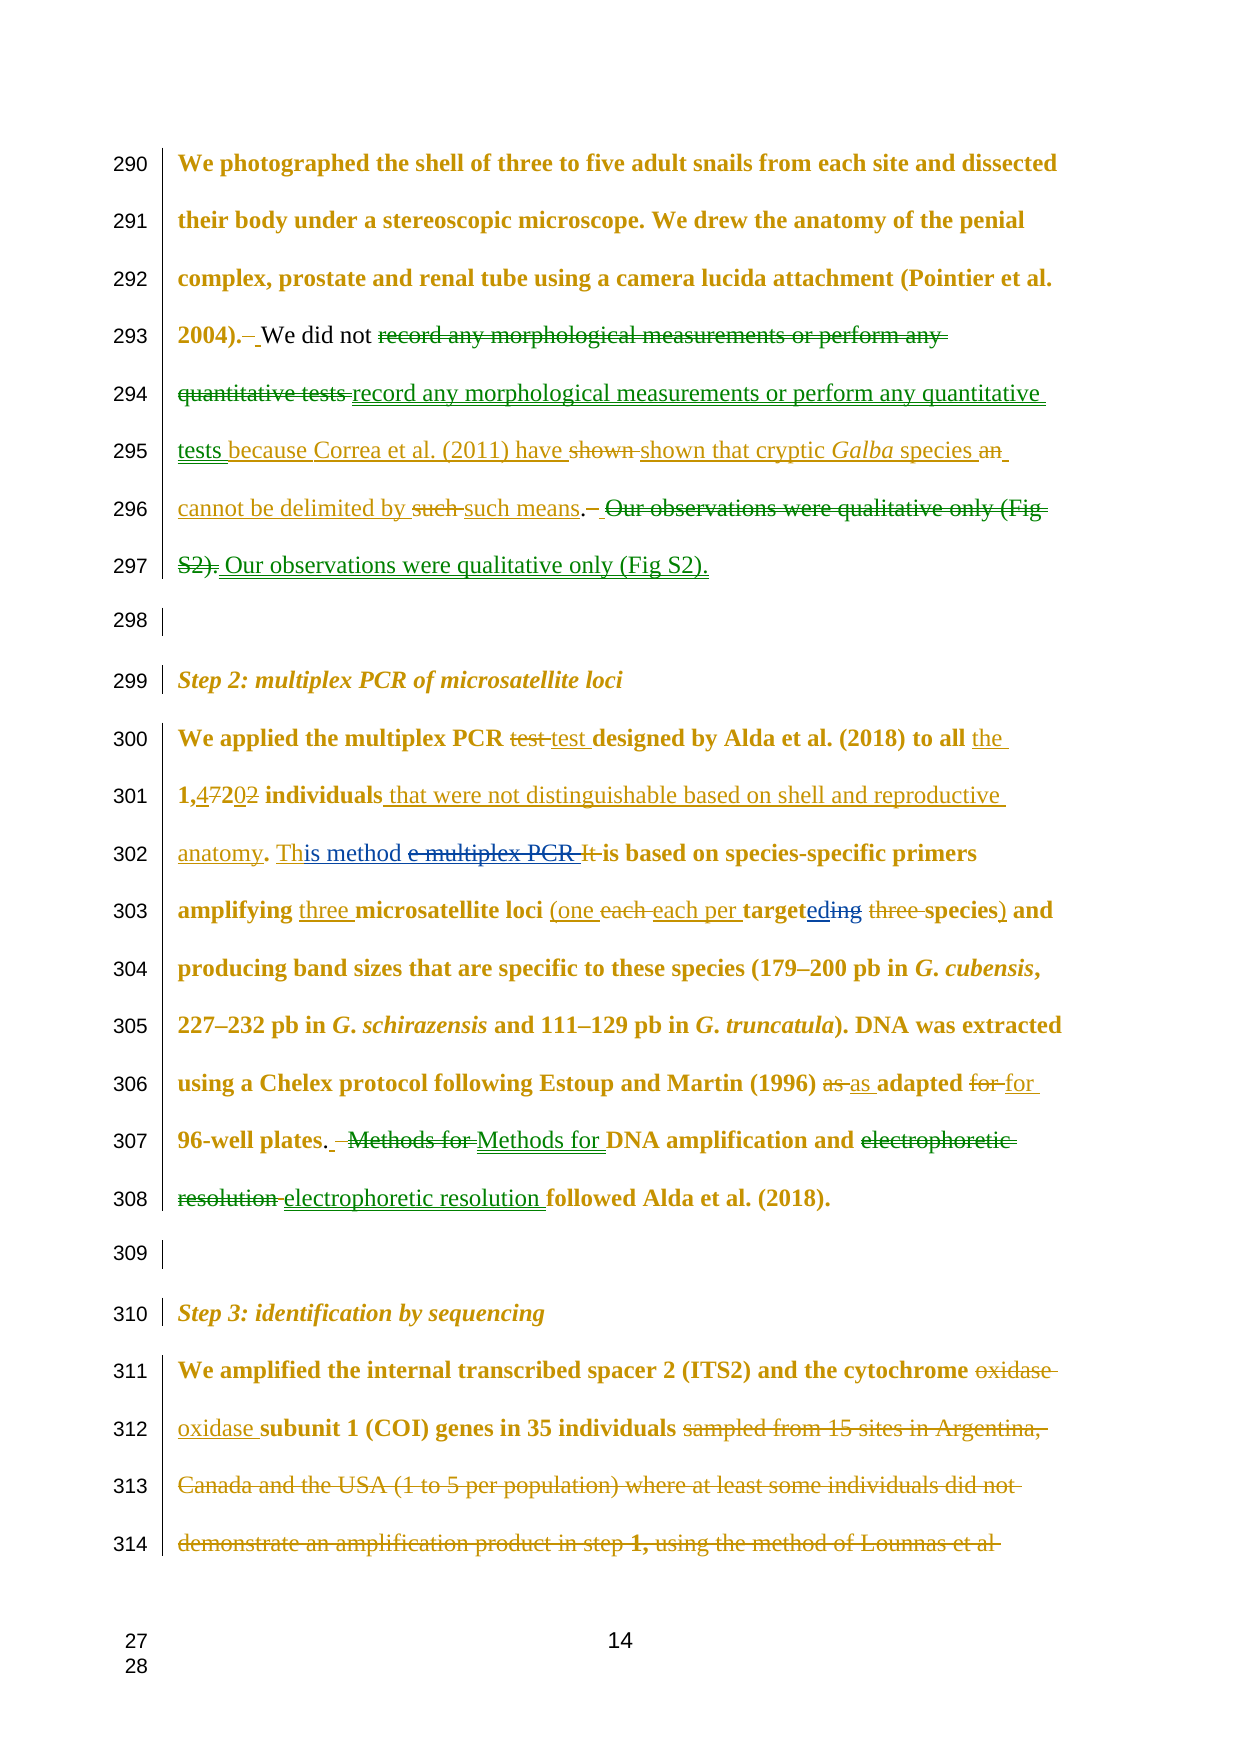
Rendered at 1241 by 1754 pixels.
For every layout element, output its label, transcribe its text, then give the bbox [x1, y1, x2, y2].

text We applied the multiplex PCR designed by Alda et al. (2018) to all 1,2 individuals. is based on species-specific primers amplifying microsatellite loci target species and producing band sizes that are specific to these species (179–200 pb in G. cubensis, 227–232 pb in G. schirazensis and 111–129 pb in G. truncatula). DNA was extracted using a Chelex protocol following Estoup and Martin (1996) adapted 96-well plates.DNA amplification and followed Alda et al. (2018). [177, 723, 1063, 1211]
text Step 2: multiplex PCR of microsatellite loci [177, 665, 1063, 694]
text We photographed the shell of three to five adult snails from each site and dissected their body under a stereoscopic microscope. We drew the anatomy of the penial complex, prostate and renal tube using a camera lucida attachment (Pointier et al. 2004).We did not . [177, 148, 1063, 579]
text Step 3: identification by sequencing [177, 1298, 1063, 1326]
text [177, 1355, 1063, 1556]
